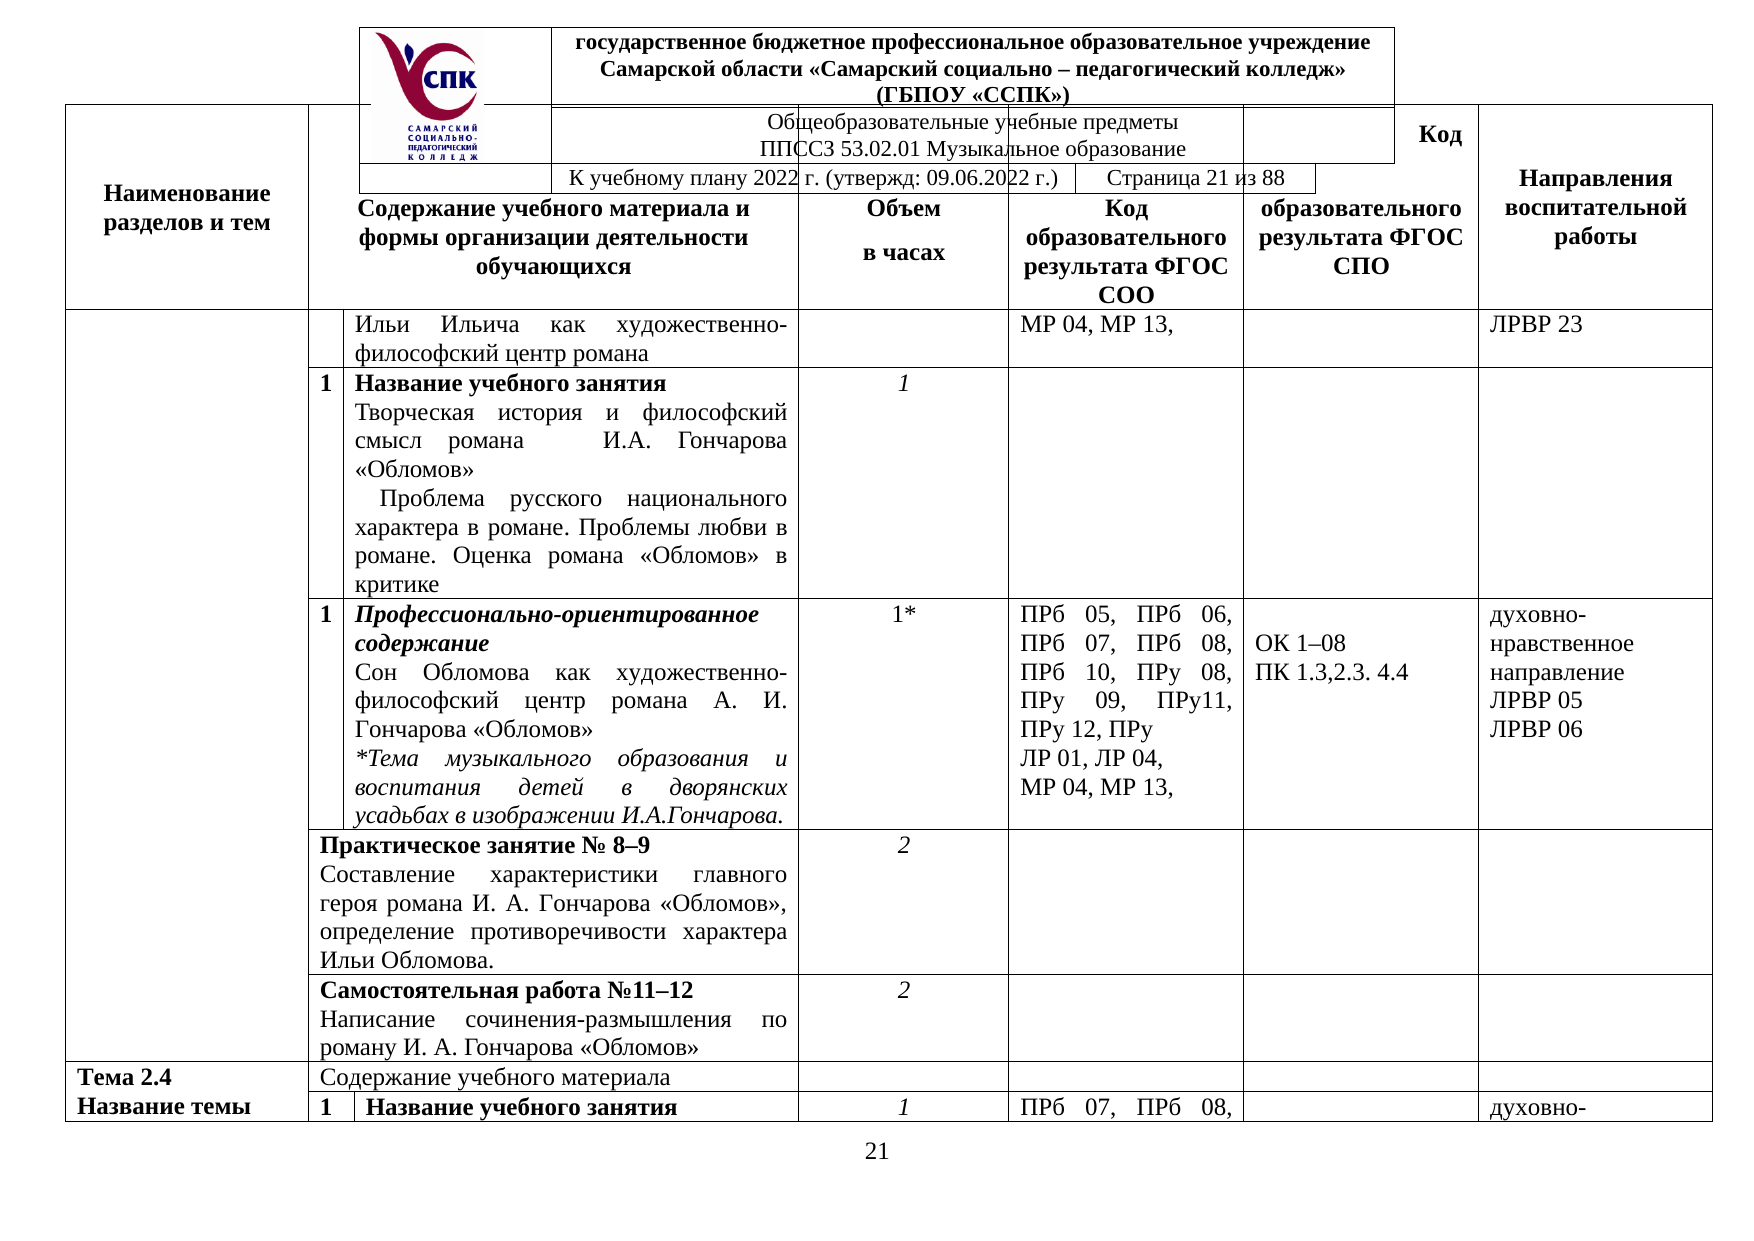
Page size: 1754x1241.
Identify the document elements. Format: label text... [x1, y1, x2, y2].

table_cell Содержание учебного материала [309, 1062, 798, 1091]
table_cell ПРб 05, ПРб 06, ПРб 07, ПРб 08, ПРб 10, ПРу 08, ПРу 09, ПРу11, ПРу 12, ПРу ЛР 01, ЛР 04, МР 04, МР 13, [1009, 310, 1243, 367]
table_cell ПРб 07, ПРб 08, ПРб 10, ПРу 08, ПРу 09, ПРу11, ПРу 12, ПРу ЛР 01, ЛР 04, МР 04, МР 13, [1009, 1092, 1243, 1121]
table_cell Профессионально-ориентированное содержание Сон Обломова как художественно-философский центр романа А. И. Гончарова «Обломов» *Тема музыкального образования и воспитания детей в дворянских усадьбах в изображении И.А.Гончарова. [344, 599, 798, 829]
table_header Код образовательного результата ФГОС СПО [1244, 105, 1478, 308]
table_cell 1 [309, 1092, 354, 1121]
table_header Содержание учебного материала и формы организации деятельности обучающихся [309, 105, 798, 308]
table_cell [1479, 975, 1712, 1061]
table_cell 1 [309, 310, 343, 367]
table_cell [1009, 1062, 1243, 1091]
table_cell ОК 1–08 ПК 1.3,2.3. 4.4 [1244, 599, 1478, 829]
table_cell [1009, 368, 1243, 598]
table_header Направления воспитательной работы [1479, 105, 1712, 308]
table_cell [1244, 310, 1478, 367]
table_header Код образовательного результата ФГОС СОО [1009, 194, 1243, 308]
table_cell 1 [309, 368, 343, 598]
table_cell [1479, 1062, 1712, 1091]
table_header Объем в часах [799, 164, 1008, 193]
table_cell [1244, 1092, 1478, 1121]
table_cell 2 [799, 975, 1008, 1061]
table_cell [1244, 368, 1478, 598]
table_cell ПРб 05, ПРб 06, ПРб 07, ПРб 08, ПРб 10, ПРу 08, ПРу 09, ПРу11, ПРу 12, ПРу ЛР 01, ЛР 04, МР 04, МР 13, [1009, 599, 1243, 829]
table_cell 1* [799, 599, 1008, 829]
table_cell 1 [799, 1092, 1008, 1121]
table_cell [1244, 975, 1478, 1061]
table_cell 1 [799, 368, 1008, 598]
table_cell [1009, 830, 1243, 974]
table_header Наименование разделов и тем [66, 105, 308, 308]
table_cell 2 [799, 830, 1008, 974]
table_cell Тема 2.4 Название темы Иван Сергеевич Тургенев (1818–1883) [66, 1062, 308, 1121]
table_cell [1479, 368, 1712, 598]
table_cell Самостоятельная работа №11–12 Написание сочинения-размышления по роману И. А. Гончарова «Обломов» [309, 975, 798, 1061]
table_cell духовно-нравственное направление ЛРВР 05 ЛРВР 06 [1479, 1092, 1712, 1121]
table_header Объем в часах [799, 108, 1008, 163]
table_cell [799, 1062, 1008, 1091]
table_header Код образовательного результата ФГОС СОО [1009, 108, 1243, 163]
table_cell Практическое занятие № 8–9 Составление характеристики главного героя романа И. А. Гончарова «Обломов», определение противоречивости характера Ильи Обломова. [309, 830, 798, 974]
table_cell [1244, 830, 1478, 974]
table_cell 1 [309, 599, 343, 829]
table_cell [1009, 975, 1243, 1061]
table_header Объем в часах [799, 194, 1008, 308]
table_header Код образовательного результата ФГОС СОО [1076, 164, 1243, 193]
table_cell [1479, 830, 1712, 974]
table_cell духовно-нравственное направление ЛРВР 05 ЛРВР 06 [1479, 599, 1712, 829]
table_cell 1 [799, 310, 1008, 367]
table_cell духовно-нравственное направление ЛРВР 05 ЛРВР 06 ЛРВР 23 [1479, 310, 1712, 367]
picture [371, 28, 485, 163]
table_cell Название учебного занятия Творческая история и философский смысл романа И.А. Гончарова «Обломов» Проблема русского национального характера в романе. Проблемы любви в романе. Оценка романа «Обломов» в критике [344, 368, 798, 598]
table_cell [1244, 1062, 1478, 1091]
